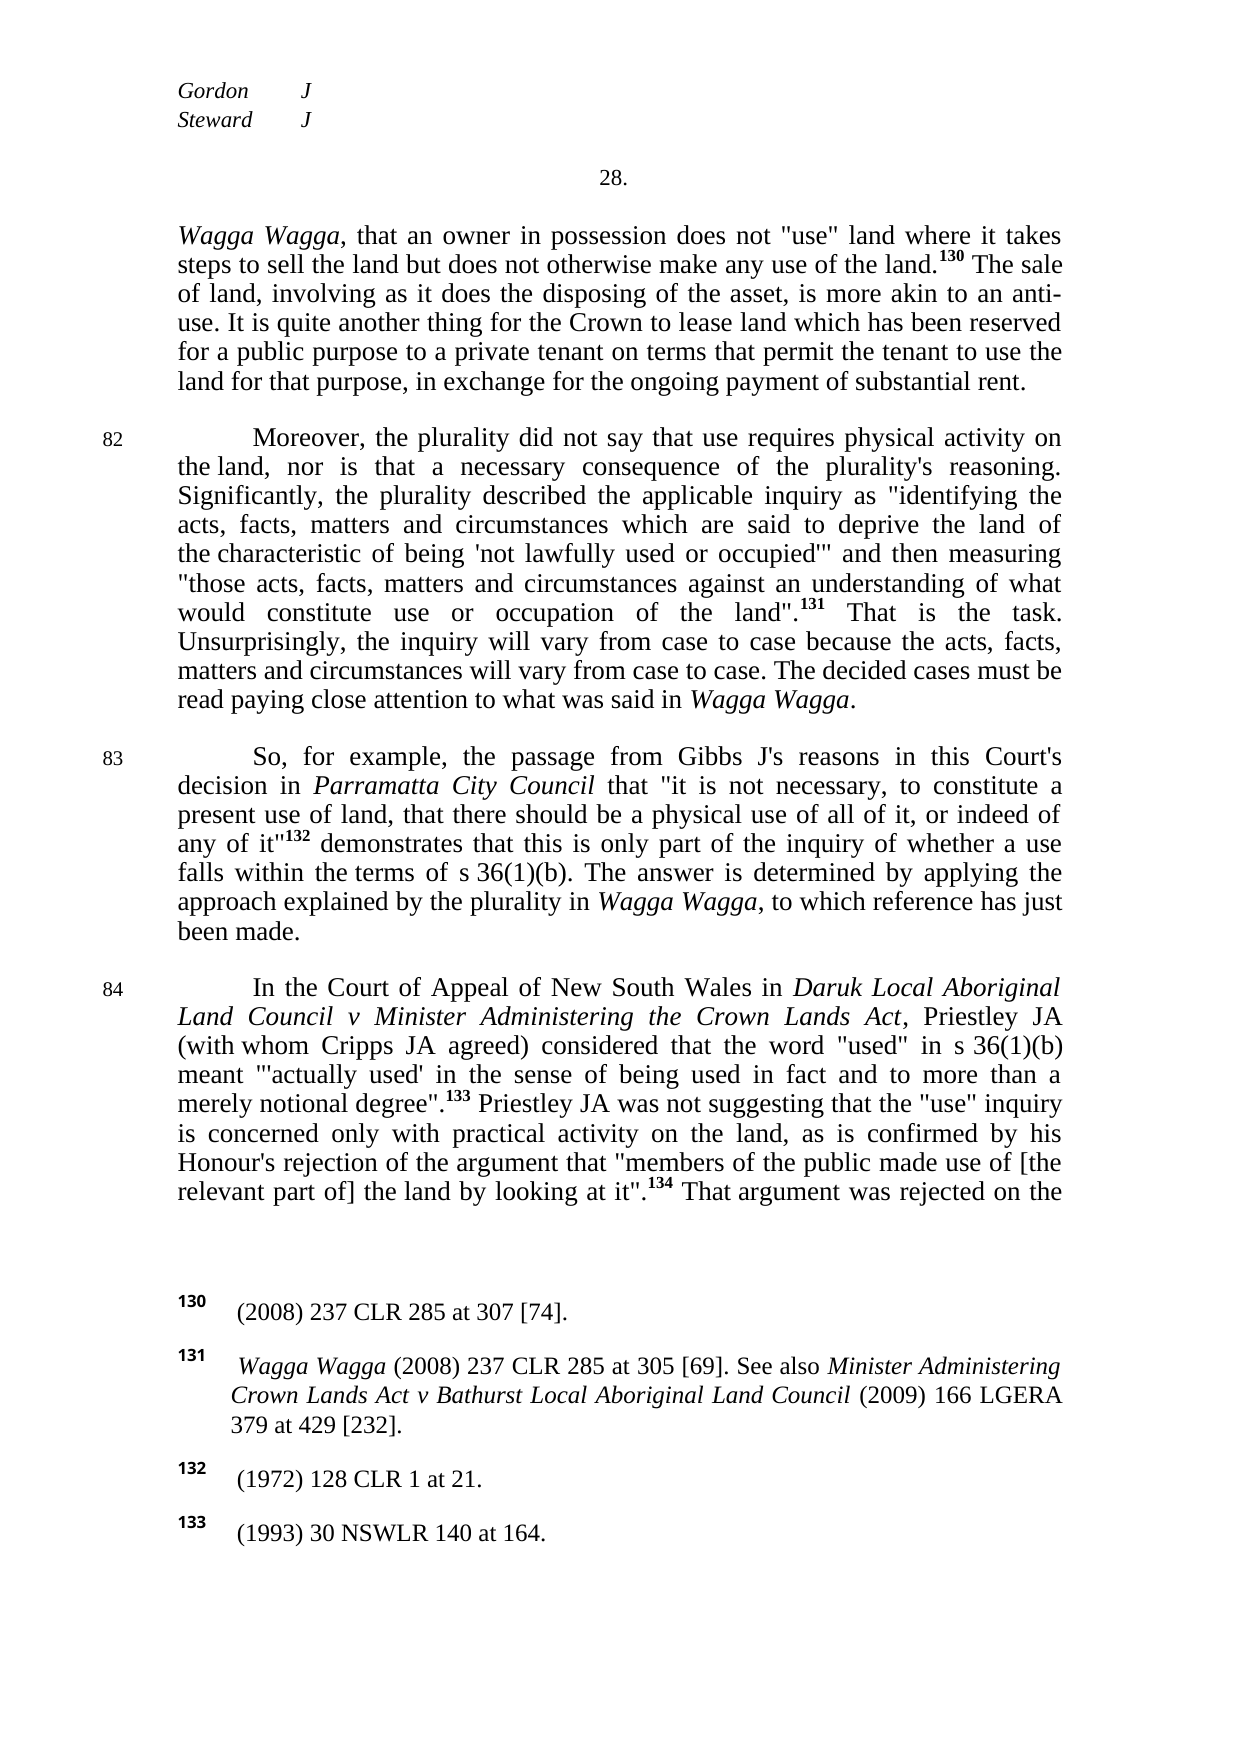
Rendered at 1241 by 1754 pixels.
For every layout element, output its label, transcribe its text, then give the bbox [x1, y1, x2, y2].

list So, for example, the passage from Gibbs J's reasons in this Court's decision in Parramatta City Council that "it is not necessary, to constitute a present use of land, that there should be a physical use of all of it, or indeed of any of it" demonstrates that this is only part of the inquiry of whether a use falls within the terms of s 36(1)(b). The answer is determined by applying the approach explained by the plurality in Wagga Wagga, to which reference has just been made. [102, 742, 1063, 946]
list Moreover, the plurality did not say that use requires physical activity on the land, nor is that a necessary consequence of the plurality's reasoning. Significantly, the plurality described the applicable inquiry as "identifying the acts, facts, matters and circumstances which are said to deprive the land of the characteristic of being 'not lawfully used or occupied'" and then measuring "those acts, facts, matters and circumstances against an understanding of what would constitute use or occupation of the land". That is the task. Unsurprisingly, the inquiry will vary from case to case because the acts, facts, matters and circumstances will vary from case to case. The decided cases must be read paying close attention to what was said in Wagga Wagga. [102, 423, 1063, 714]
list In the Court of Appeal of New South Wales in Daruk Local Aboriginal Land Council v Minister Administering the Crown Lands Act, Priestley JA (with whom Cripps JA agreed) considered that the word "used" in s 36(1)(b) meant "'actually used' in the sense of being used in fact and to more than a merely notional degree". Priestley JA was not suggesting that the "use" inquiry is concerned only with practical activity on the land, as is confirmed by his Honour's rejection of the argument that "members of the public made use of [the relevant part of] the land by looking at it". That argument was rejected on the basis that there was no evidence to support that conclusion, not because such activity would not constitute "use". [102, 973, 1063, 1206]
list This Court's decision in Wagga Wagga is important for other reasons. It is true that the plurality observed that there "can be no doubt that sale of the land would amount to exploitation of the land as an asset of the owner" and that it did not follow that "exploitation, by sale, amounts to lawful use of the land let alone its lawful occupation". It is one thing to conclude, as the plurality did in Wagga Wagga, that an owner in possession does not "use" land where it takes steps to sell the land but does not otherwise make any use of the land. The sale of land, involving as it does the disposing of the asset, is more akin to an anti-use. It is quite another thing for the Crown to lease land which has been reserved for a public purpose to a private tenant on terms that permit the tenant to use the land for that purpose, in exchange for the ongoing payment of substantial rent. [102, 221, 1063, 396]
